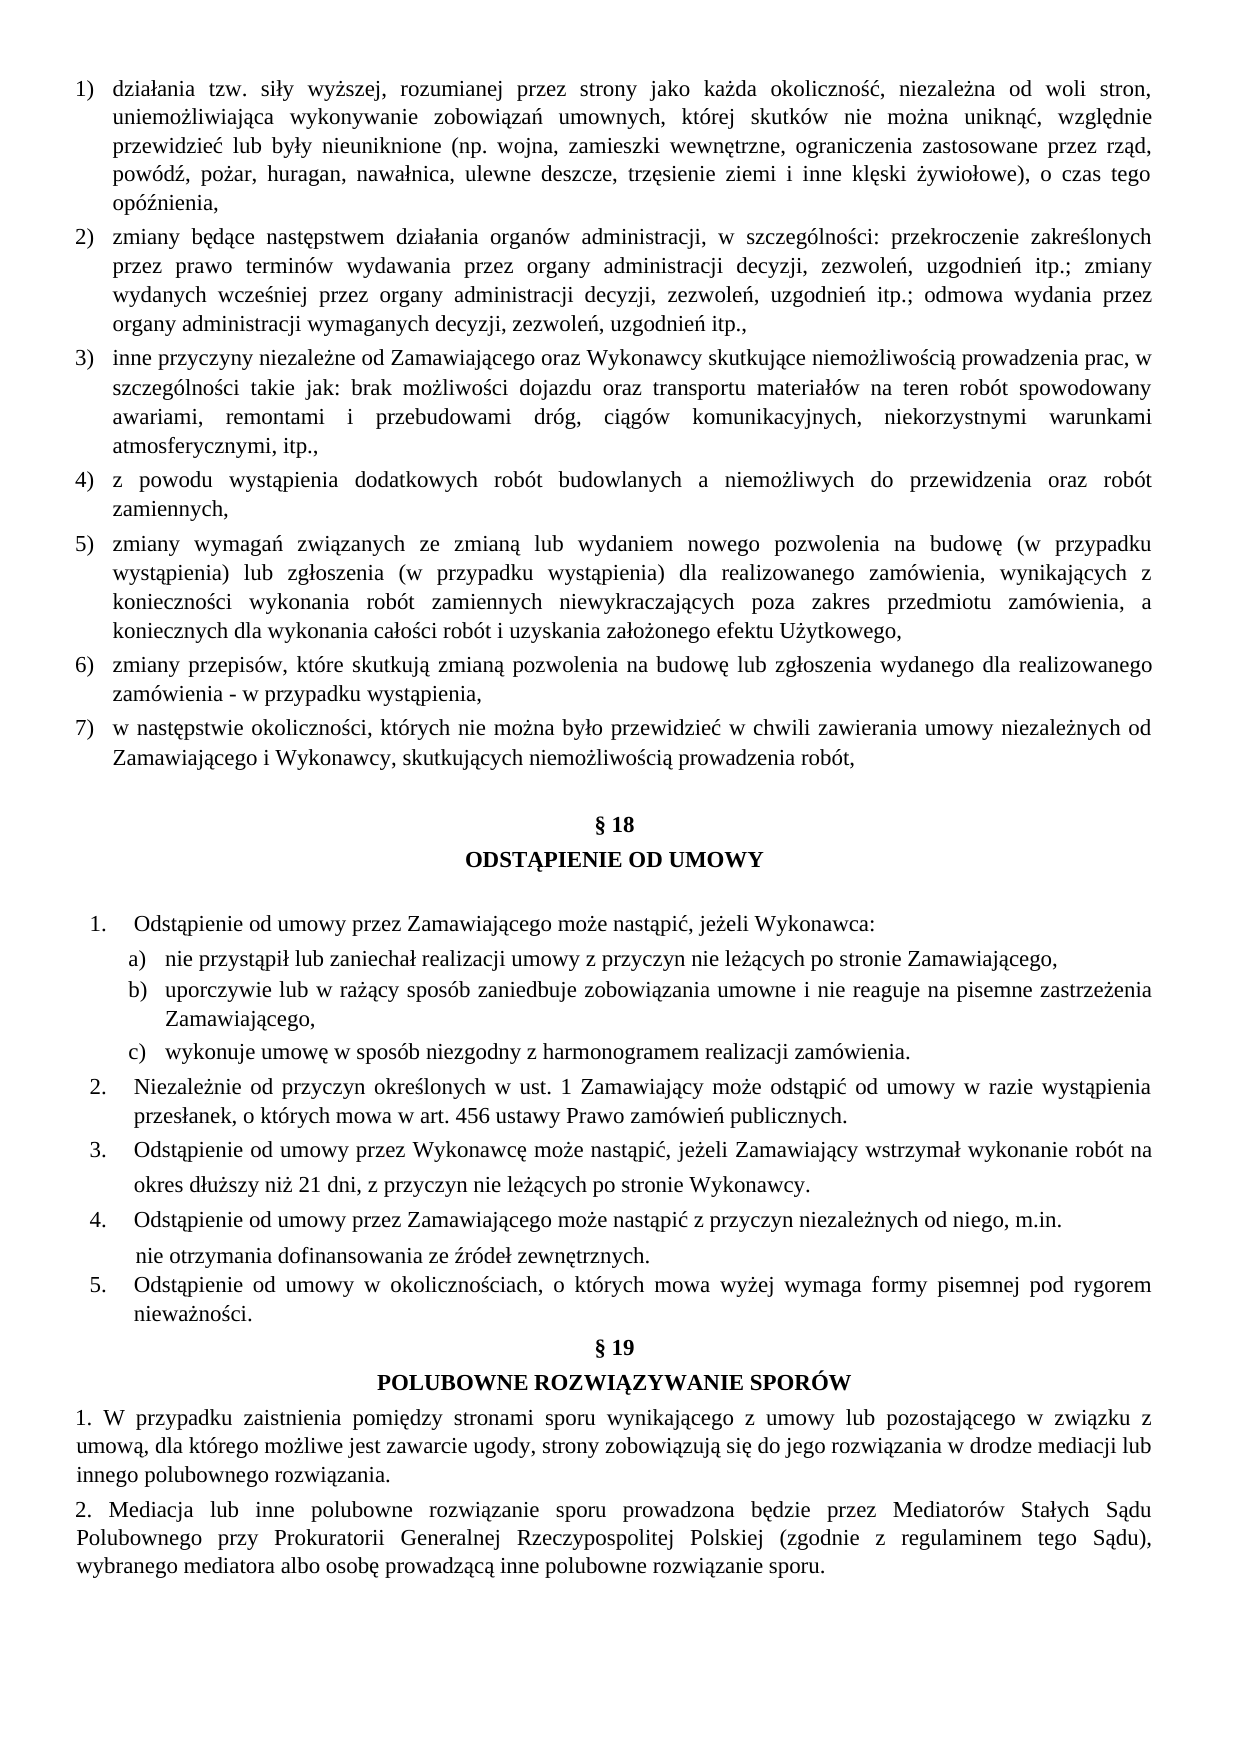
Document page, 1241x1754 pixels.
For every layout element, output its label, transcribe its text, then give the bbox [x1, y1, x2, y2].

text nie otrzymania dofinansowania ze źródeł zewnętrznych. [135, 1242, 1154, 1268]
list zmiany przepisów, które skutkują zmianą pozwolenia na budowę lub zgłoszenia wydanego dla realizowanego zamówienia - w przypadku wystąpienia, [75, 651, 1154, 707]
text ODSTĄPIENIE OD UMOWY [75, 846, 1154, 872]
list uporczywie lub w rażący sposób zaniedbuje zobowiązania umowne i nie reaguje na pisemne zastrzeżenia Zamawiającego, [128, 976, 1154, 1031]
list wykonuje umowę w sposób niezgodny z harmonogramem realizacji zamówienia. [128, 1038, 1154, 1065]
list Odstąpienie od umowy przez Zamawiającego może nastąpić z przyczyn niezależnych od niego, m.in. [89, 1206, 1154, 1233]
list Odstąpienie od umowy przez Wykonawcę może nastąpić, jeżeli Zamawiający wstrzymał wykonanie robót na okres dłuższy niż 21 dni, z przyczyn nie leżących po stronie Wykonawcy. [89, 1136, 1154, 1197]
list zmiany będące następstwem działania organów administracji, w szczególności: przekroczenie zakreślonych przez prawo terminów wydawania przez organy administracji decyzji, zezwoleń, uzgodnień itp.; zmiany wydanych wcześniej przez organy administracji decyzji, zezwoleń, uzgodnień itp.; odmowa wydania przez organy administracji wymaganych decyzji, zezwoleń, uzgodnień itp., [75, 223, 1154, 337]
list w następstwie okoliczności, których nie można było przewidzieć w chwili zawierania umowy niezależnych od Zamawiającego i Wykonawcy, skutkujących niemożliwością prowadzenia robót, [75, 714, 1154, 770]
list Odstąpienie od umowy przez Zamawiającego może nastąpić, jeżeli Wykonawca: [89, 910, 1154, 936]
text POLUBOWNE ROZWIĄZYWANIE SPORÓW [75, 1369, 1154, 1396]
list działania tzw. siły wyższej, rozumianej przez strony jako każda okoliczność, niezależna od woli stron, uniemożliwiająca wykonywanie zobowiązań umownych, której skutków nie można uniknąć, względnie przewidzieć lub były nieuniknione (np. wojna, zamieszki wewnętrzne, ograniczenia zastosowane przez rząd, powódź, pożar, huragan, nawałnica, ulewne deszcze, trzęsienie ziemi i inne klęski żywiołowe), o czas tego opóźnienia, [75, 75, 1154, 215]
text 1. W przypadku zaistnienia pomiędzy stronami sporu wynikającego z umowy lub pozostającego w związku z umową, dla którego możliwe jest zawarcie ugody, strony zobowiązują się do jego rozwiązania w drodze mediacji lub innego polubownego rozwiązania. [75, 1404, 1154, 1487]
list zmiany wymagań związanych ze zmianą lub wydaniem nowego pozwolenia na budowę (w przypadku wystąpienia) lub zgłoszenia (w przypadku wystąpienia) dla realizowanego zamówienia, wynikających z konieczności wykonania robót zamiennych niewykraczających poza zakres przedmiotu zamówienia, a koniecznych dla wykonania całości robót i uzyskania założonego efektu Użytkowego, [75, 530, 1154, 643]
list Niezależnie od przyczyn określonych w ust. 1 Zamawiający może odstąpić od umowy w razie wystąpienia przesłanek, o których mowa w art. 456 ustawy Prawo zamówień publicznych. [89, 1073, 1154, 1128]
list nie przystąpił lub zaniechał realizacji umowy z przyczyn nie leżących po stronie Zamawiającego, [128, 945, 1154, 971]
list Odstąpienie od umowy w okolicznościach, o których mowa wyżej wymaga formy pisemnej pod rygorem nieważności. [89, 1271, 1154, 1327]
list z powodu wystąpienia dodatkowych robót budowlanych a niemożliwych do przewidzenia oraz robót zamiennych, [75, 466, 1154, 522]
list inne przyczyny niezależne od Zamawiającego oraz Wykonawcy skutkujące niemożliwością prowadzenia prac, w szczególności takie jak: brak możliwości dojazdu oraz transportu materiałów na teren robót spowodowany awariami, remontami i przebudowami dróg, ciągów komunikacyjnych, niekorzystnymi warunkami atmosferycznymi, itp., [75, 344, 1154, 458]
text § 19 [75, 1334, 1154, 1361]
text § 18 [75, 811, 1154, 838]
text 2. Mediacja lub inne polubowne rozwiązanie sporu prowadzona będzie przez Mediatorów Stałych Sądu Polubownego przy Prokuratorii Generalnej Rzeczypospolitej Polskiej (zgodnie z regulaminem tego Sądu), wybranego mediatora albo osobę prowadzącą inne polubowne rozwiązanie sporu. [75, 1496, 1154, 1579]
